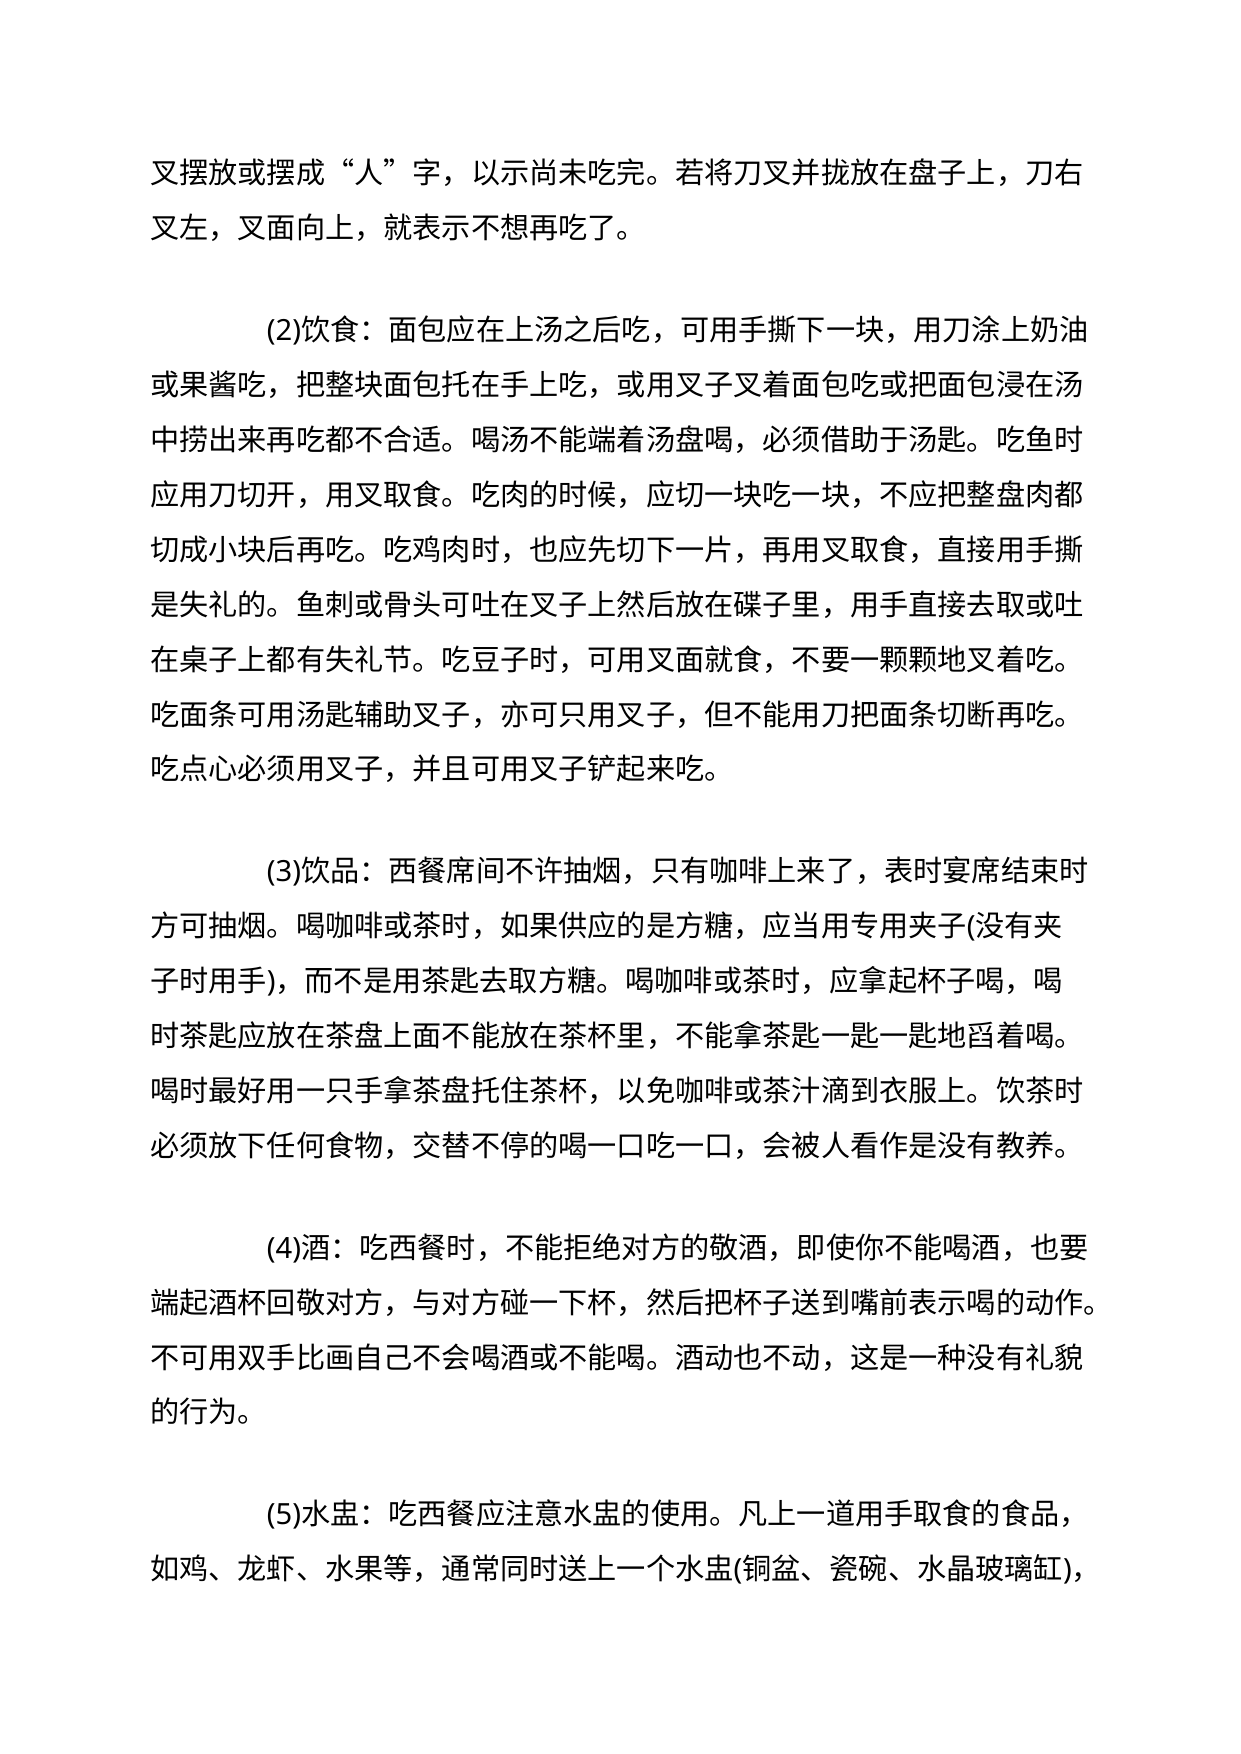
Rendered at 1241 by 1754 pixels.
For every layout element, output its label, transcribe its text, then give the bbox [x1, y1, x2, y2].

text (3)饮品：西餐席间不许抽烟，只有咖啡上来了，表时宴席结束时方可抽烟。喝咖啡或茶时，如果供应的是方糖，应当用专用夹子(没有夹子时用手)，而不是用茶匙去取方糖。喝咖啡或茶时，应拿起杯子喝，喝时茶匙应放在茶盘上面不能放在茶杯里，不能拿茶匙一匙一匙地舀着喝。喝时最好用一只手拿茶盘托住茶杯，以免咖啡或茶汁滴到衣服上。饮茶时必须放下任何食物，交替不停的喝一口吃一口，会被人看作是没有教养。 [150, 848, 1090, 1165]
text (4)酒：吃西餐时，不能拒绝对方的敬酒，即使你不能喝酒，也要端起酒杯回敬对方，与对方碰一下杯，然后把杯子送到嘴前表示喝的动作。不可用双手比画自己不会喝酒或不能喝。酒动也不动，这是一种没有礼貌的行为。 [150, 1224, 1090, 1431]
text (2)饮食：面包应在上汤之后吃，可用手撕下一块，用刀涂上奶油或果酱吃，把整块面包托在手上吃，或用叉子叉着面包吃或把面包浸在汤中捞出来再吃都不合适。喝汤不能端着汤盘喝，必须借助于汤匙。吃鱼时应用刀切开，用叉取食。吃肉的时候，应切一块吃一块，不应把整盘肉都切成小块后再吃。吃鸡肉时，也应先切下一片，再用叉取食，直接用手撕是失礼的。鱼刺或骨头可吐在叉子上然后放在碟子里，用手直接去取或吐在桌子上都有失礼节。吃豆子时，可用叉面就食，不要一颗颗地叉着吃。吃面条可用汤匙辅助叉子，亦可只用叉子，但不能用刀把面条切断再吃。吃点心必须用叉子，并且可用叉子铲起来吃。 [150, 307, 1090, 788]
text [150, 150, 1090, 247]
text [150, 1491, 1090, 1588]
